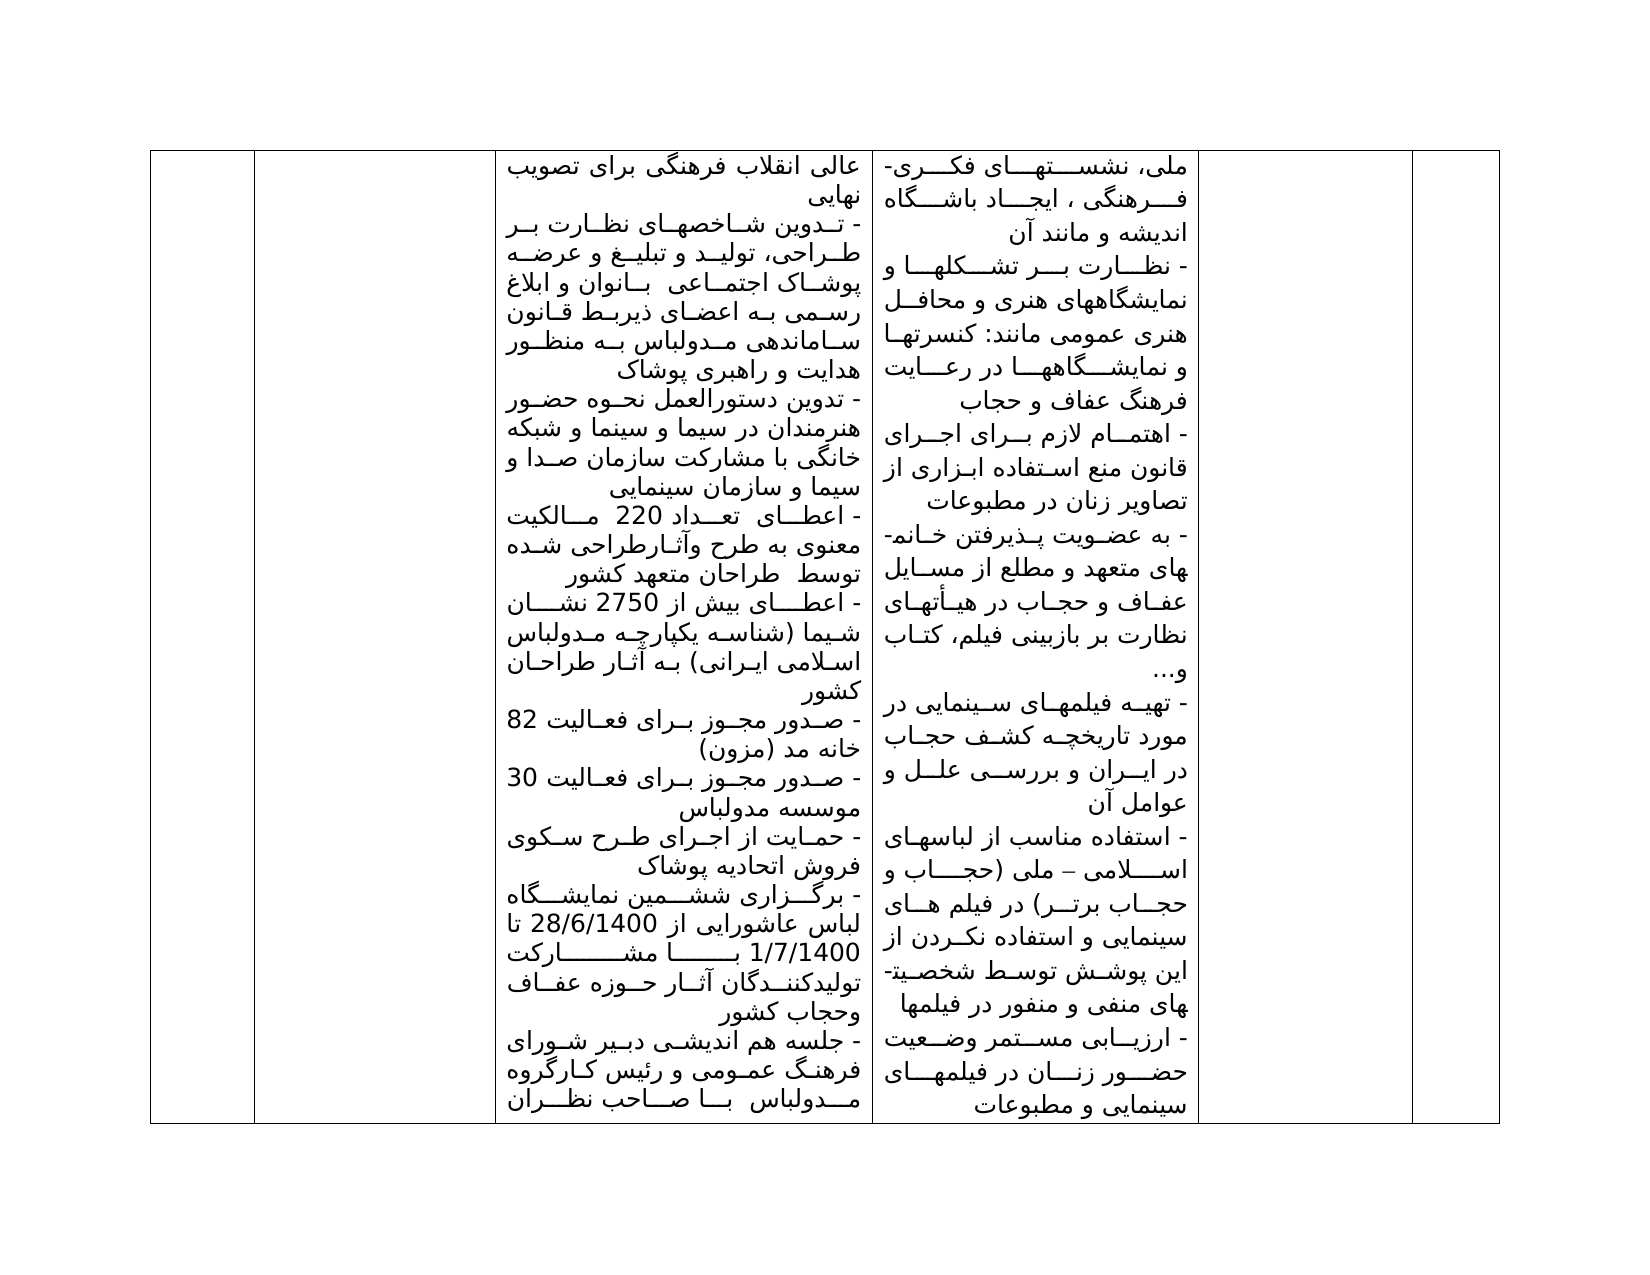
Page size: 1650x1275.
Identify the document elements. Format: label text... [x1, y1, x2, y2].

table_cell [255, 151, 495, 1123]
table_cell [151, 151, 254, 1123]
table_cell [873, 151, 1198, 1123]
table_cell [496, 151, 872, 1123]
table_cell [1199, 151, 1412, 1123]
table_cell 4 [1413, 151, 1499, 1123]
